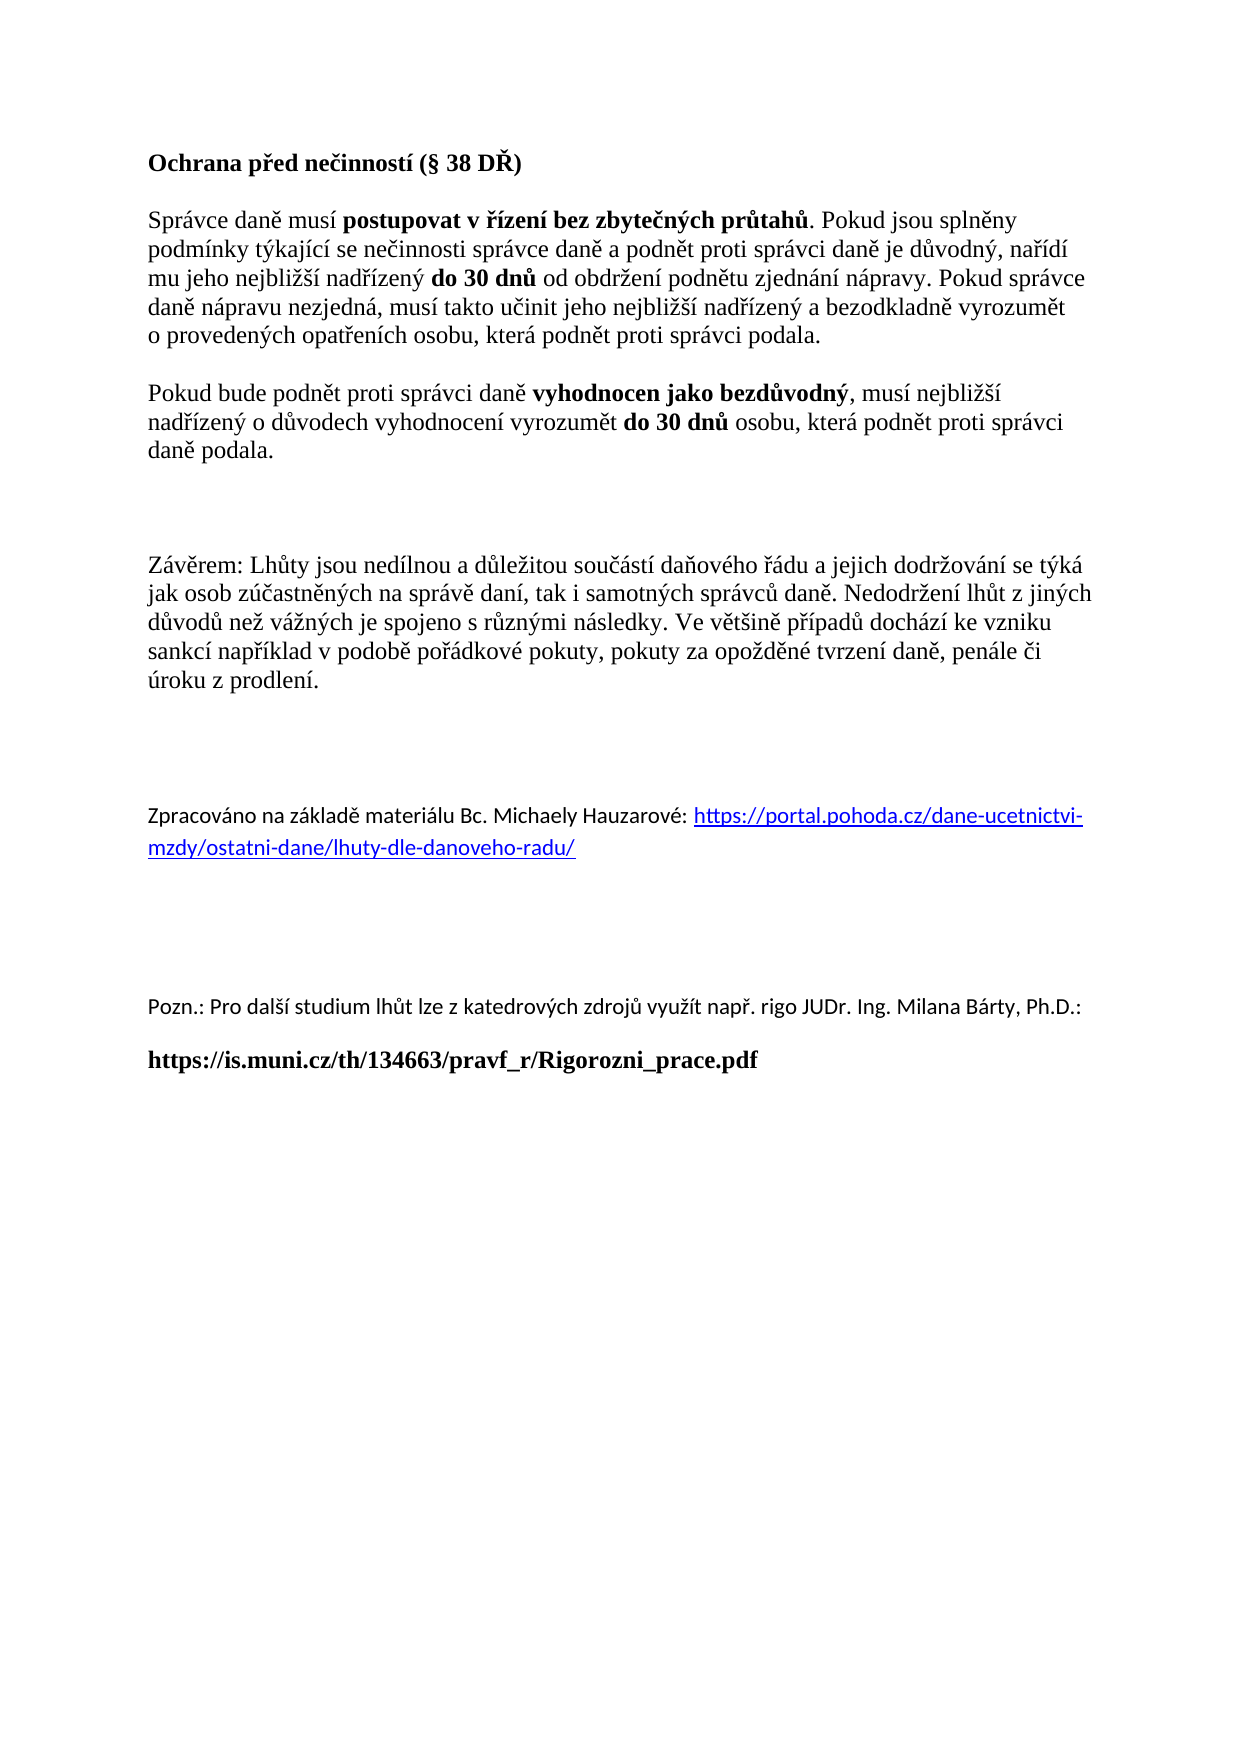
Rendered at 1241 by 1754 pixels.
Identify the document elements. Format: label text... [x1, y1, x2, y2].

text Pozn.: Pro další studium lhůt lze z katedrových zdrojů využít např. rigo JUDr. Ing. Milana Bárty, Ph.D.: [148, 992, 1093, 1021]
text Závěrem: Lhůty jsou nedílnou a důležitou součástí daňového řádu a jejich dodržování se týká jak osob zúčastněných na správě daní, tak i samotných správců daně. Nedodržení lhůt z jiných důvodů než vážných je spojeno s různými následky. Ve většině případů dochází ke vzniku sankcí například v podobě pořádkové pokuty, pokuty za opožděné tvrzení daně, penále či úroku z prodlení. [148, 550, 1093, 693]
text Zpracováno na základě materiálu Bc. Michaely Hauzarové: https://portal.pohoda.cz/dane-ucetnictvi-mzdy/ostatni-dane/lhuty-dle-danoveho-radu/ [148, 801, 1093, 861]
text Ochrana před nečinností (§ 38 DŘ) [148, 148, 1093, 176]
text https://is.muni.cz/th/134663/pravf_r/Rigorozni_prace.pdf [148, 1046, 1093, 1074]
text Správce daně musí postupovat v řízení bez zbytečných průtahů. Pokud jsou splněny podmínky týkající se nečinnosti správce daně a podnět proti správci daně je důvodný, nařídí mu jeho nejbližší nadřízený do 30 dnů od obdržení podnětu zjednání nápravy. Pokud správce daně nápravu nezjedná, musí takto učinit jeho nejbližší nadřízený a bezodkladně vyrozumět o provedených opatřeních osobu, která podnět proti správci podala. Pokud bude podnět proti správci daně vyhodnocen jako bezdůvodný, musí nejbližší nadřízený o důvodech vyhodnocení vyrozumět do 30 dnů osobu, která podnět proti správci daně podala. [148, 206, 1093, 521]
